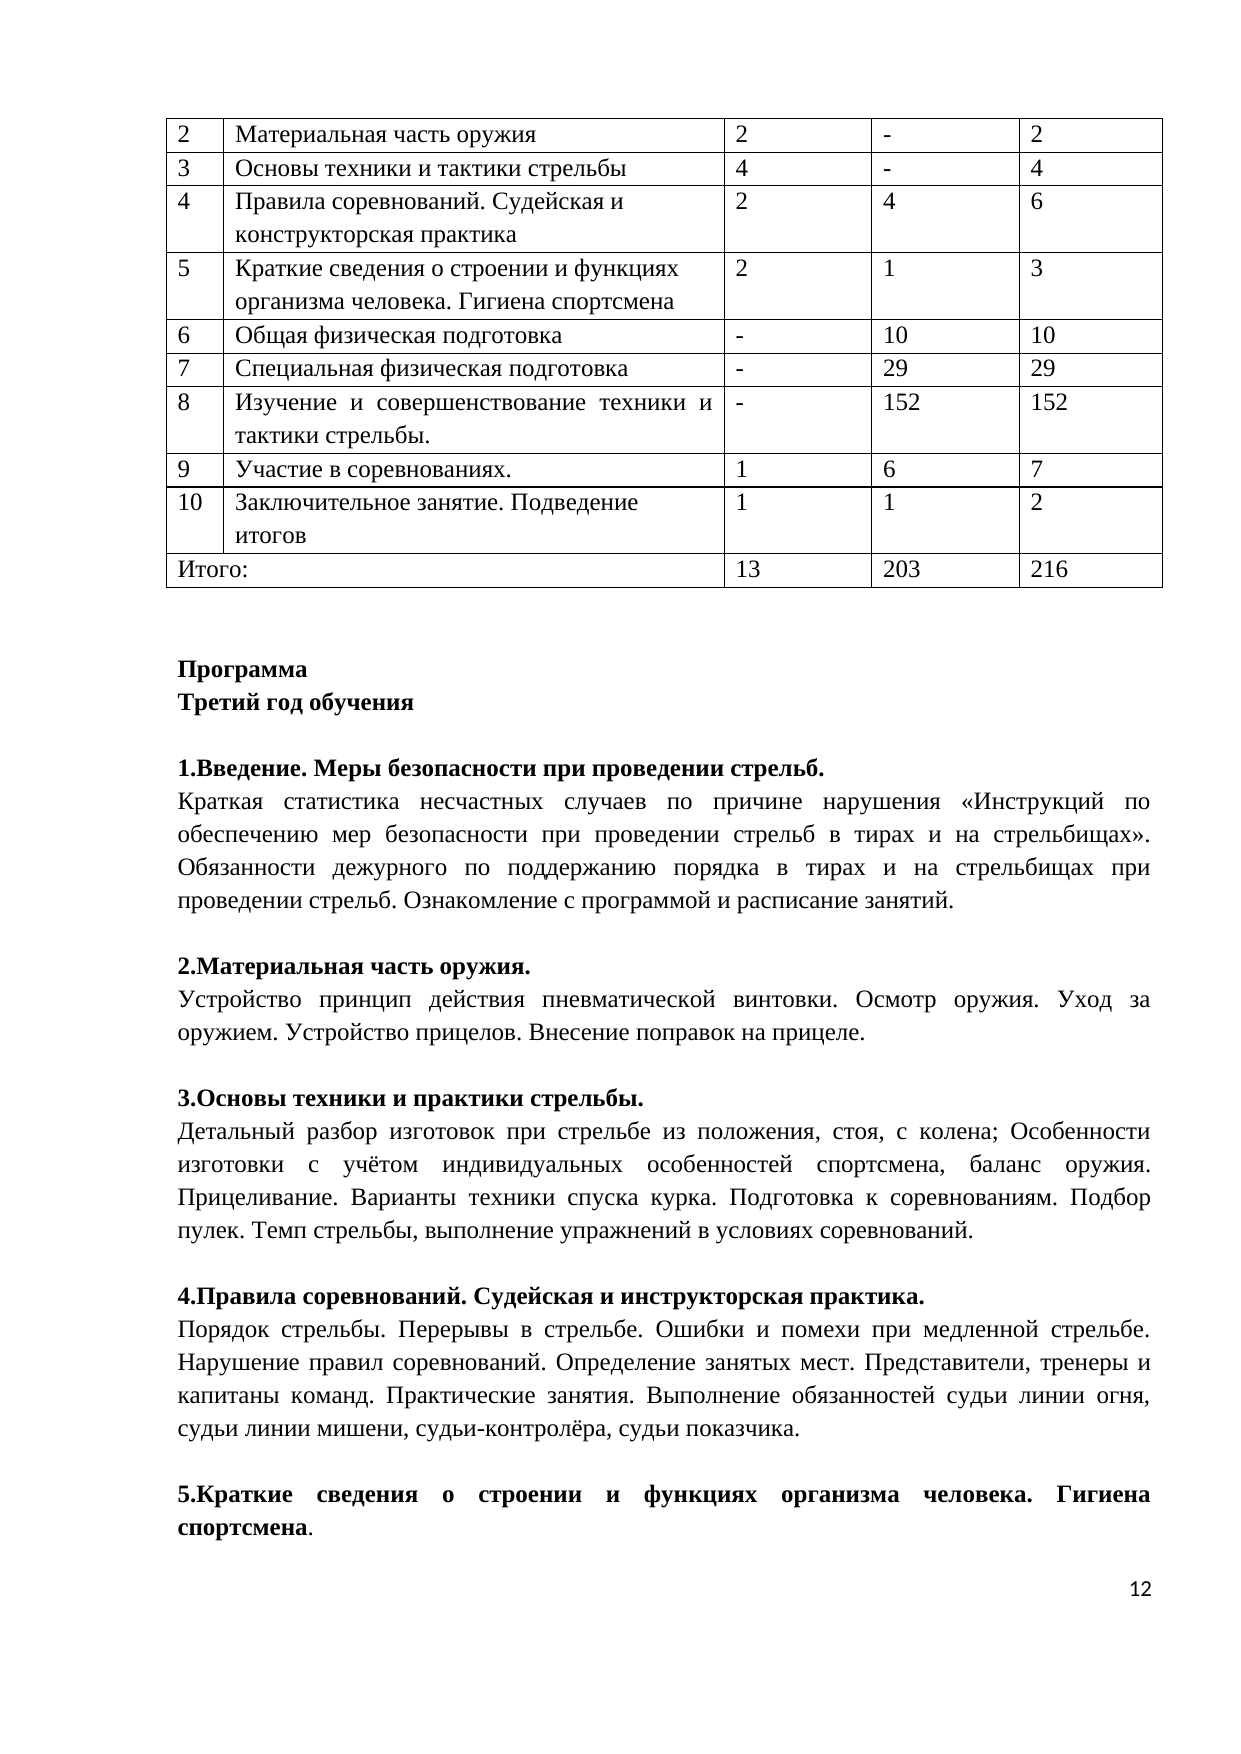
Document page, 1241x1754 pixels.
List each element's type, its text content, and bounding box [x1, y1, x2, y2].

text 3.Основы техники и практики стрельбы. [177, 1083, 1152, 1112]
table_cell Материальная часть оружия [224, 119, 724, 152]
table_cell - [872, 119, 1019, 152]
text 4.Правила соревнований. Судейская и инструкторская практика. [177, 1281, 1152, 1310]
table_cell 2 [167, 119, 223, 152]
table_cell 10 [167, 488, 223, 553]
text Программа [177, 654, 1152, 682]
table_cell Общая физическая подготовка [224, 320, 724, 352]
table_cell 9 [167, 454, 223, 486]
table_cell 152 [872, 387, 1019, 453]
table_cell - [725, 320, 871, 352]
table_cell 203 [872, 554, 1019, 587]
table_cell 1 [725, 454, 871, 486]
table_cell 2 [1020, 488, 1162, 553]
table_cell - [725, 387, 871, 453]
table_cell 2 [725, 119, 871, 152]
table_cell 1 [872, 488, 1019, 553]
table_cell 152 [1020, 387, 1162, 453]
table_cell Изучение и совершенствование техники и тактики стрельбы. [224, 387, 724, 453]
table_cell 1 [872, 253, 1019, 319]
table_cell 6 [1020, 186, 1162, 252]
table_cell 7 [1020, 454, 1162, 486]
table_cell Заключительное занятие. Подведение итогов [224, 488, 724, 553]
table_cell 216 [1020, 554, 1162, 587]
table_cell 2 [725, 253, 871, 319]
table_cell 8 [167, 387, 223, 453]
text 2.Материальная часть оружия. [177, 951, 1152, 980]
table_cell 5 [167, 253, 223, 319]
text Детальный разбор изготовок при стрельбе из положения, стоя, с колена; Особенности изготовки с учётом индивидуальных особенностей спортсмена, баланс оружия. Прицеливание. Варианты техники спуска курка. Подготовка к соревнованиям. Подбор пулек. Темп стрельбы, выполнение упражнений в условиях соревнований. [177, 1116, 1152, 1244]
table_cell 10 [1020, 320, 1162, 352]
table_cell 4 [167, 186, 223, 252]
table_cell 1 [725, 488, 871, 553]
table_cell 2 [725, 186, 871, 252]
table_cell Краткие сведения о строении и функциях организма человека. Гигиена спортсмена [224, 253, 724, 319]
table_cell 4 [872, 186, 1019, 252]
table_cell 6 [167, 320, 223, 352]
table_cell Основы техники и тактики стрельбы [224, 153, 724, 185]
table_cell Правила соревнований. Судейская и конструкторская практика [224, 186, 724, 252]
table_cell Участие в соревнованиях. [224, 454, 724, 486]
text 5.Краткие сведения о строении и функциях организма человека. Гигиена спортсмена. [177, 1479, 1152, 1541]
table_cell 3 [167, 153, 223, 185]
text Третий год обучения [177, 687, 1152, 716]
text 1.Введение. Меры безопасности при проведении стрельб. [177, 753, 1152, 782]
table_cell - [725, 354, 871, 386]
table_cell Итого: [167, 554, 724, 587]
table_cell 4 [725, 153, 871, 185]
text Краткая статистика несчастных случаев по причине нарушения «Инструкций по обеспечению мер безопасности при проведении стрельб в тирах и на стрельбищах». Обязанности дежурного по поддержанию порядка в тирах и на стрельбищах при проведении стрельб. Ознакомление с программой и расписание занятий. [177, 786, 1152, 914]
text Устройство принцип действия пневматической винтовки. Осмотр оружия. Уход за оружием. Устройство прицелов. Внесение поправок на прицеле. [177, 984, 1152, 1046]
table_cell 29 [1020, 354, 1162, 386]
table_cell - [872, 153, 1019, 185]
table_cell 7 [167, 354, 223, 386]
table_cell 3 [1020, 253, 1162, 319]
table_cell 10 [872, 320, 1019, 352]
table_cell 2 [1020, 119, 1162, 152]
table_cell 4 [1020, 153, 1162, 185]
table_cell Специальная физическая подготовка [224, 354, 724, 386]
table_cell 13 [725, 554, 871, 587]
table_cell 6 [872, 454, 1019, 486]
text Порядок стрельбы. Перерывы в стрельбе. Ошибки и помехи при медленной стрельбе. Нарушение правил соревнований. Определение занятых мест. Представители, тренеры и капитаны команд. Практические занятия. Выполнение обязанностей судьи линии огня, судьи линии мишени, судьи-контролёра, судьи показчика. [177, 1314, 1152, 1442]
table_cell 29 [872, 354, 1019, 386]
